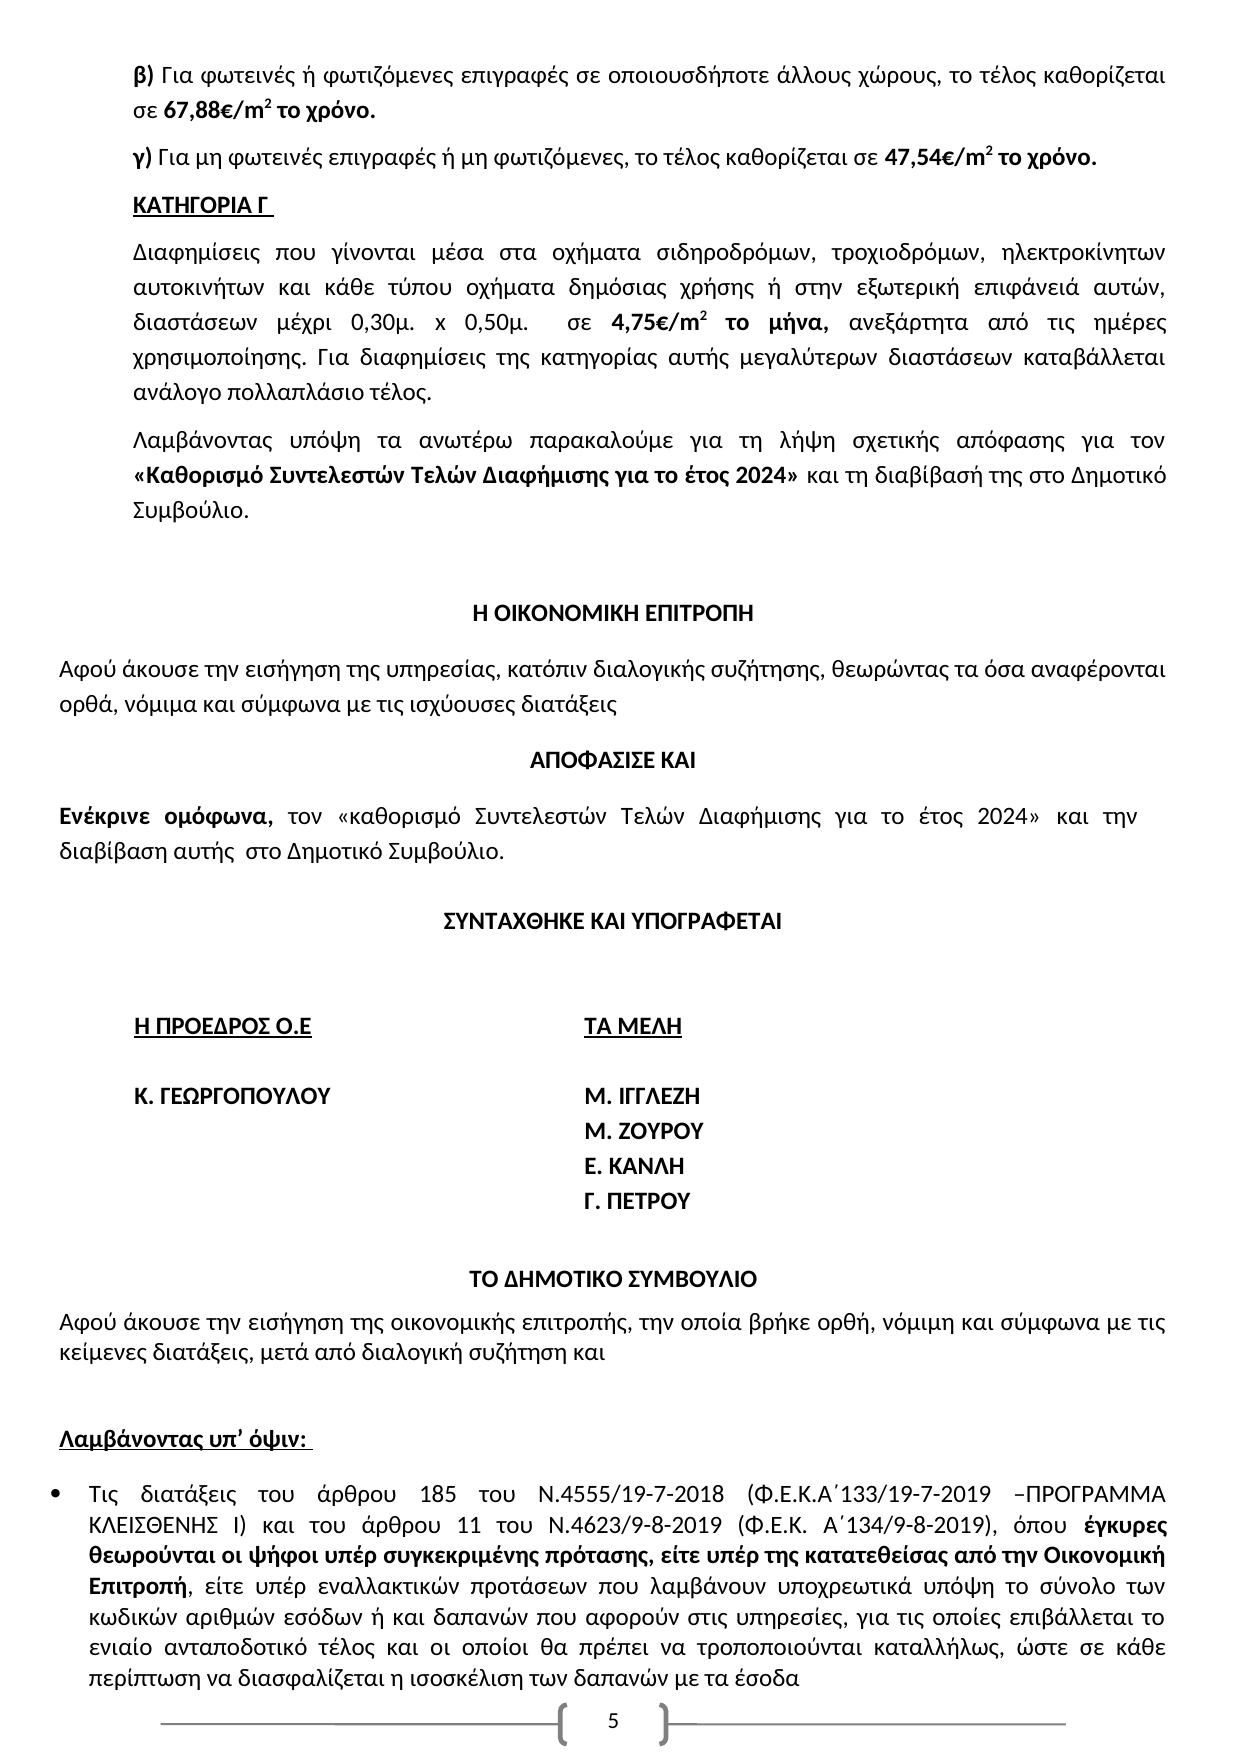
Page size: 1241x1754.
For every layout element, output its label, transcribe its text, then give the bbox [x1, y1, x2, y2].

text ΑΠΟΦΑΣΙΣΕ ΚΑΙ [59, 744, 1167, 774]
text ΚΑΤΗΓΟΡΙΑ Γ [133, 189, 1167, 219]
text γ) Για μη φωτεινές επιγραφές ή μη φωτιζόμενες, το τέλος καθορίζεται σε 47,54€/m2 το χρόνο. [133, 142, 1167, 172]
text Γ. ΠΕΤΡΟΥ [59, 1185, 1167, 1215]
text Λαμβάνοντας υπόψη τα ανωτέρω παρακαλούμε για τη λήψη σχετικής απόφασης για τον «Καθορισμό Συντελεστών Τελών Διαφήμισης για το έτος 2024» και τη διαβίβασή της στο Δημοτικό Συμβούλιο. [133, 424, 1167, 524]
text Αφού άκουσε την εισήγηση της οικονομικής επιτροπής, την οποία βρήκε ορθή, νόμιμη και σύμφωνα με τις κείμενες διατάξεις, μετά από διαλογική συζήτηση και [59, 1306, 1167, 1367]
text ΣΥΝΤΑΧΘΗΚΕ ΚΑΙ ΥΠΟΓΡΑΦΕΤΑΙ [59, 905, 1167, 935]
text Ενέκρινε ομόφωνα, τον «καθορισμό Συντελεστών Τελών Διαφήμισης για το έτος 2024» και την διαβίβαση αυτής στο Δημοτικό Συμβούλιο. [59, 800, 1138, 865]
text Λαμβάνοντας υπ’ όψιν: [59, 1423, 1167, 1453]
text Η ΠΡΟΕΔΡΟΣ Ο.Ε ΤΑ ΜΕΛΗ [59, 1010, 1167, 1040]
text ΤΟ ΔΗΜΟΤΙΚΟ ΣΥΜΒΟΥΛΙΟ [59, 1263, 1167, 1293]
text β) Για φωτεινές ή φωτιζόμενες επιγραφές σε οποιουσδήποτε άλλους χώρους, το τέλος καθορίζεται σε 67,88€/m2 το χρόνο. [133, 59, 1167, 124]
list Τις διατάξεις του άρθρου 185 του Ν.4555/19-7-2018 (Φ.Ε.Κ.Α΄133/19-7-2019 –ΠΡΟΓΡΑΜΜΑ ΚΛΕΙΣΘΕΝΗΣ Ι) και του άρθρου 11 του Ν.4623/9-8-2019 (Φ.Ε.Κ. Α΄134/9-8-2019), όπου έγκυρες θεωρούνται οι ψήφοι υπέρ συγκεκριμένης πρότασης, είτε υπέρ της κατατεθείσας από την Οικονομική Επιτροπή, είτε υπέρ εναλλακτικών προτάσεων που λαμβάνουν υποχρεωτικά υπόψη το σύνολο των κωδικών αριθμών εσόδων ή και δαπανών που αφορούν στις υπηρεσίες, για τις οποίες επιβάλλεται το ενιαίο ανταποδοτικό τέλος και οι οποίοι θα πρέπει να τροποποιούνται καταλλήλως, ώστε σε κάθε περίπτωση να διασφαλίζεται η ισοσκέλιση των δαπανών με τα έσοδα [51, 1479, 1167, 1692]
text Ε. ΚΑΝΛΗ [59, 1150, 1167, 1180]
text Αφού άκουσε την εισήγηση της υπηρεσίας, κατόπιν διαλογικής συζήτησης, θεωρώντας τα όσα αναφέρονται ορθά, νόμιμα και σύμφωνα με τις ισχύουσες διατάξεις [59, 653, 1167, 719]
text Διαφημίσεις που γίνονται μέσα στα οχήματα σιδηροδρόμων, τροχιοδρόμων, ηλεκτροκίνητων αυτοκινήτων και κάθε τύπου οχήματα δημόσιας χρήσης ή στην εξωτερική επιφάνειά αυτών, διαστάσεων μέχρι 0,30μ. x 0,50μ. σε 4,75€/m2 το μήνα, ανεξάρτητα από τις ημέρες χρησιμοποίησης. Για διαφημίσεις της κατηγορίας αυτής μεγαλύτερων διαστάσεων καταβάλλεται ανάλογο πολλαπλάσιο τέλος. [133, 237, 1167, 407]
text Μ. ΖΟΥΡΟΥ [59, 1115, 1167, 1145]
text Η ΟΙΚΟΝΟΜΙΚΗ ΕΠΙΤΡΟΠΗ [59, 597, 1167, 628]
text Κ. ΓΕΩΡΓΟΠΟΥΛΟΥ Μ. ΙΓΓΛΕΖΗ [59, 1080, 1167, 1110]
